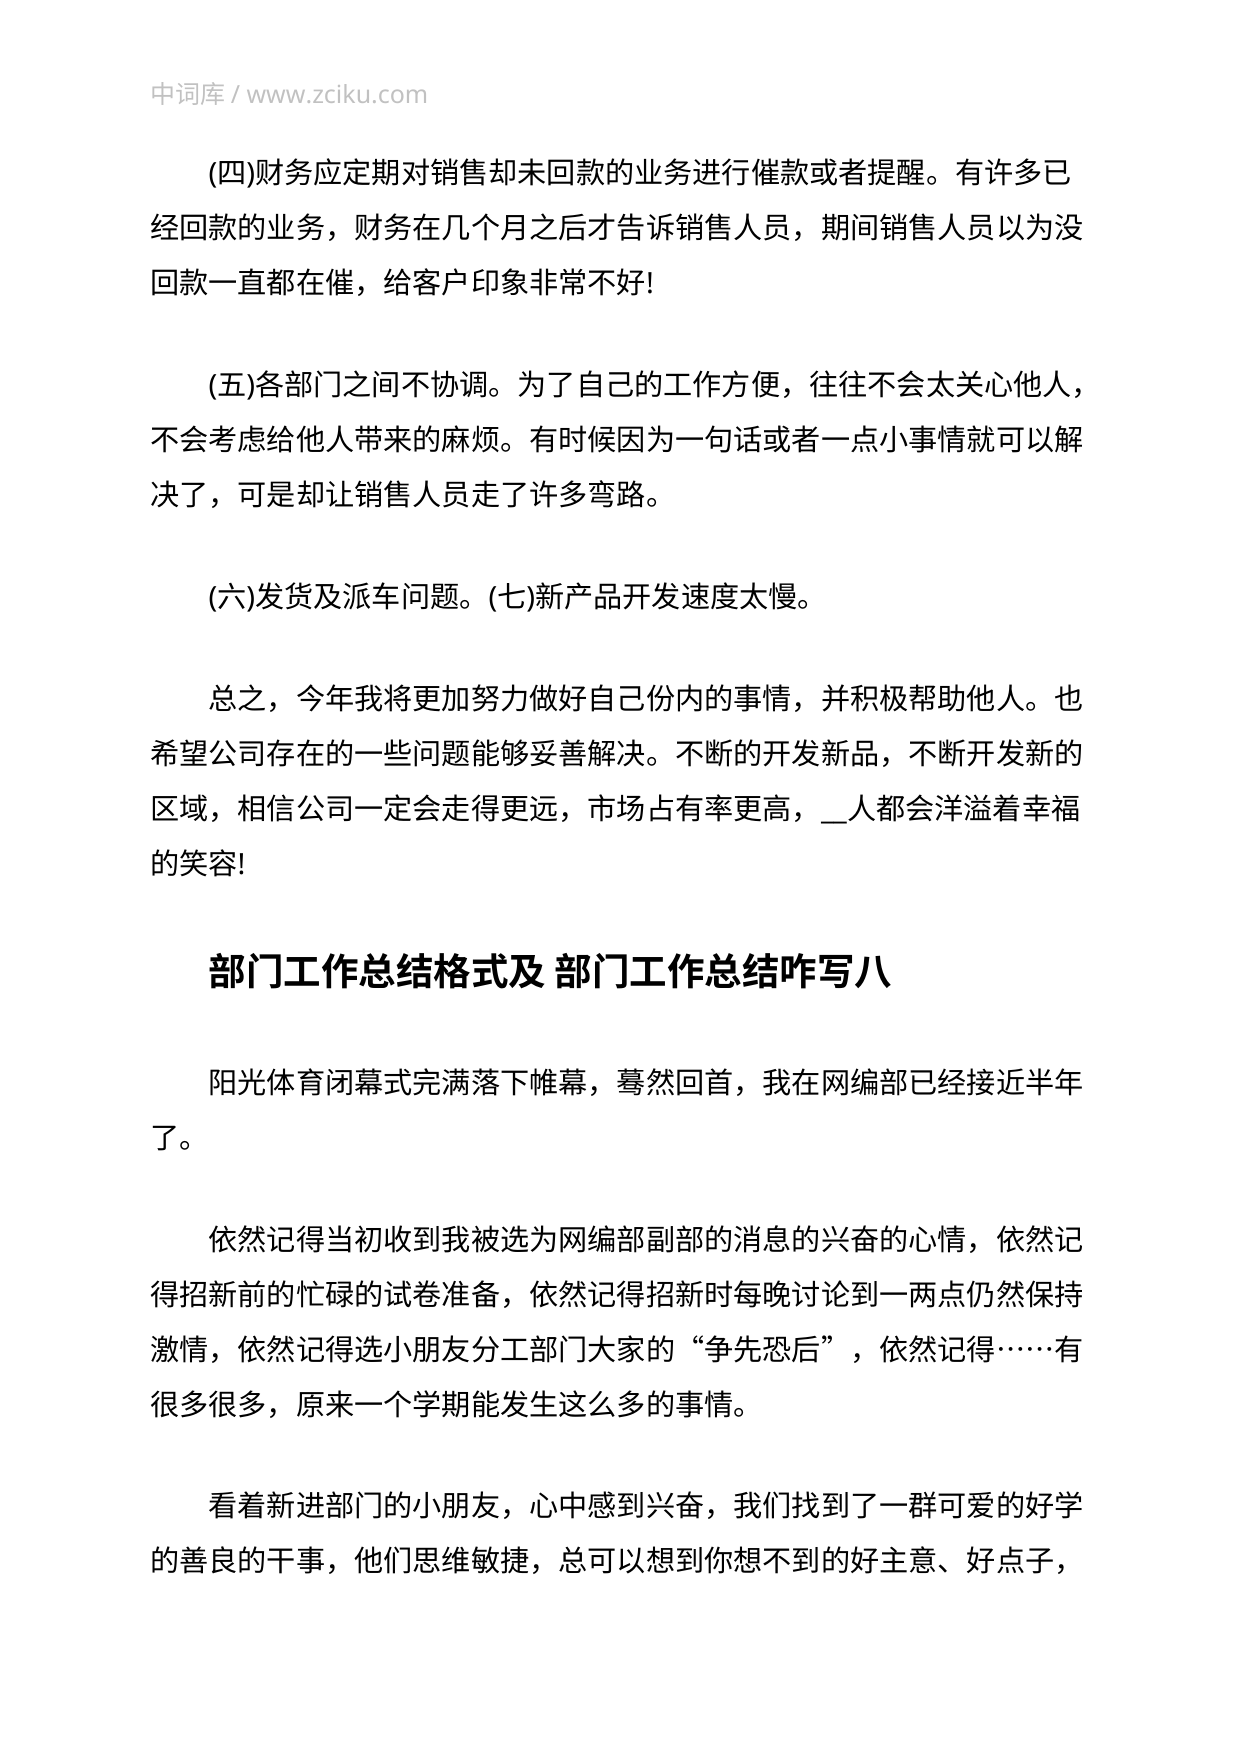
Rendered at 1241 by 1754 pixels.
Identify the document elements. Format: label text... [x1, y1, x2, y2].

text 阳光体育闭幕式完满落下帷幕，蓦然回首，我在网编部已经接近半年了。 [150, 1060, 1090, 1157]
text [150, 1483, 1090, 1580]
text (五)各部门之间不协调。为了自己的工作方便，往往不会太关心他人，不会考虑给他人带来的麻烦。有时候因为一句话或者一点小事情就可以解决了，可是却让销售人员走了许多弯路。 [150, 362, 1090, 514]
text 部门工作总结格式及 部门工作总结咋写八 [150, 942, 1090, 997]
text (六)发货及派车问题。(七)新产品开发速度太慢。 [150, 573, 1090, 616]
text 依然记得当初收到我被选为网编部副部的消息的兴奋的心情，依然记得招新前的忙碌的试卷准备，依然记得招新时每晚讨论到一两点仍然保持激情，依然记得选小朋友分工部门大家的“争先恐后”，依然记得……有很多很多，原来一个学期能发生这么多的事情。 [150, 1216, 1090, 1423]
text 总之，今年我将更加努力做好自己份内的事情，并积极帮助他人。也希望公司存在的一些问题能够妥善解决。不断的开发新品，不断开发新的区域，相信公司一定会走得更远，市场占有率更高，__人都会洋溢着幸福的笑容! [150, 676, 1090, 883]
text (四)财务应定期对销售却未回款的业务进行催款或者提醒。有许多已经回款的业务，财务在几个月之后才告诉销售人员，期间销售人员以为没回款一直都在催，给客户印象非常不好! [150, 150, 1090, 302]
